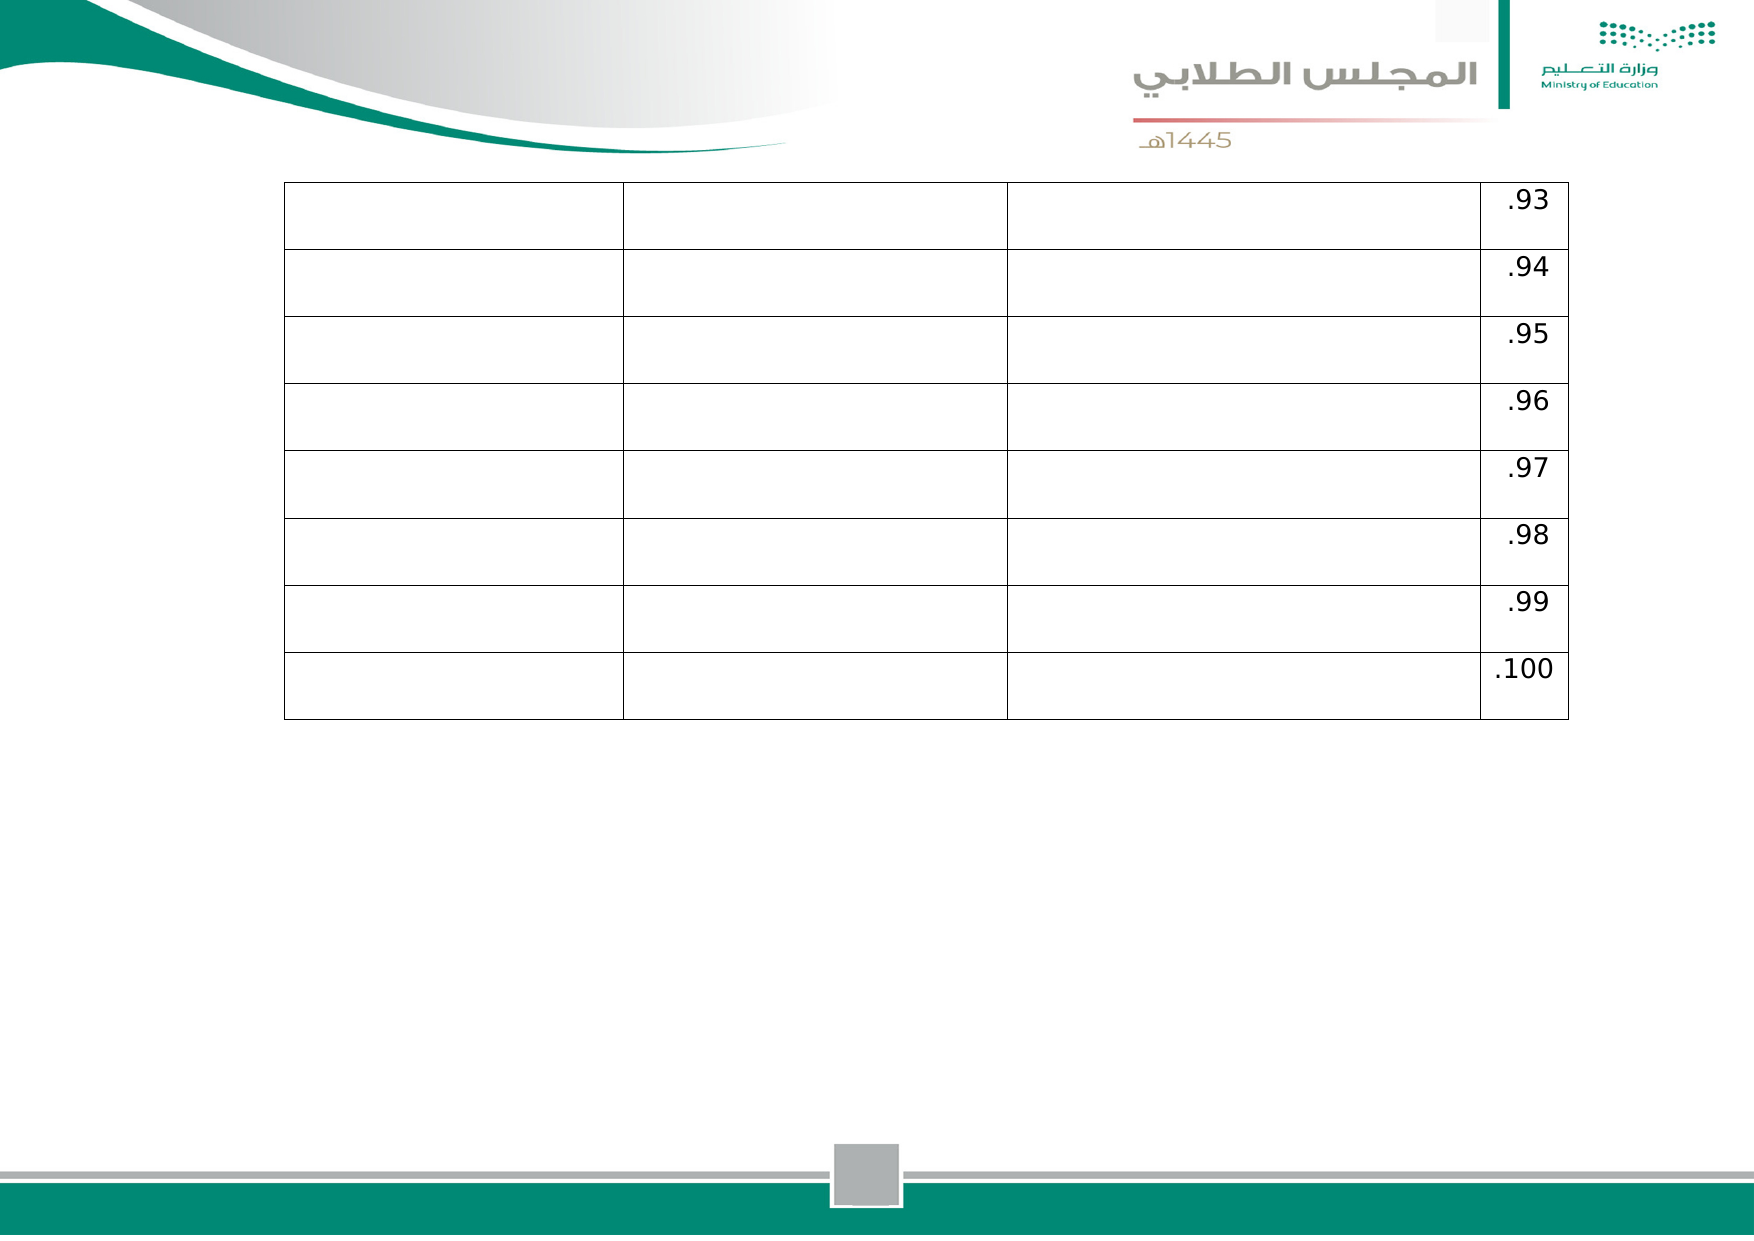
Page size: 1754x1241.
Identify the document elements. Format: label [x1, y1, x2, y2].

table_cell [285, 653, 623, 719]
table_cell [285, 317, 623, 383]
table_cell [624, 519, 1007, 584]
picture [0, 0, 1754, 179]
table_cell [1008, 519, 1480, 584]
table_cell [1481, 451, 1568, 517]
table_cell [1481, 250, 1568, 316]
table_cell [1481, 519, 1568, 584]
table_cell [285, 519, 623, 584]
table_cell [285, 586, 623, 652]
table_cell [624, 317, 1007, 383]
table_cell [1008, 451, 1480, 517]
table_cell [1481, 317, 1568, 383]
table_cell [285, 250, 623, 316]
table_cell [1481, 653, 1568, 719]
table_cell [1481, 384, 1568, 450]
table_cell [624, 384, 1007, 450]
table_cell [1008, 250, 1480, 316]
table_cell [624, 451, 1007, 517]
table_cell [1008, 384, 1480, 450]
table_cell [1481, 183, 1568, 249]
table_cell [624, 586, 1007, 652]
table_cell [285, 451, 623, 517]
picture [0, 1127, 1754, 1235]
table_cell [1008, 586, 1480, 652]
table_cell [1008, 317, 1480, 383]
table_cell [285, 183, 623, 249]
table_cell [1008, 653, 1480, 719]
table_cell [624, 183, 1007, 249]
table_cell [285, 384, 623, 450]
table_cell [624, 653, 1007, 719]
table_cell [1481, 586, 1568, 652]
table_cell [624, 250, 1007, 316]
table_cell [1008, 183, 1480, 249]
